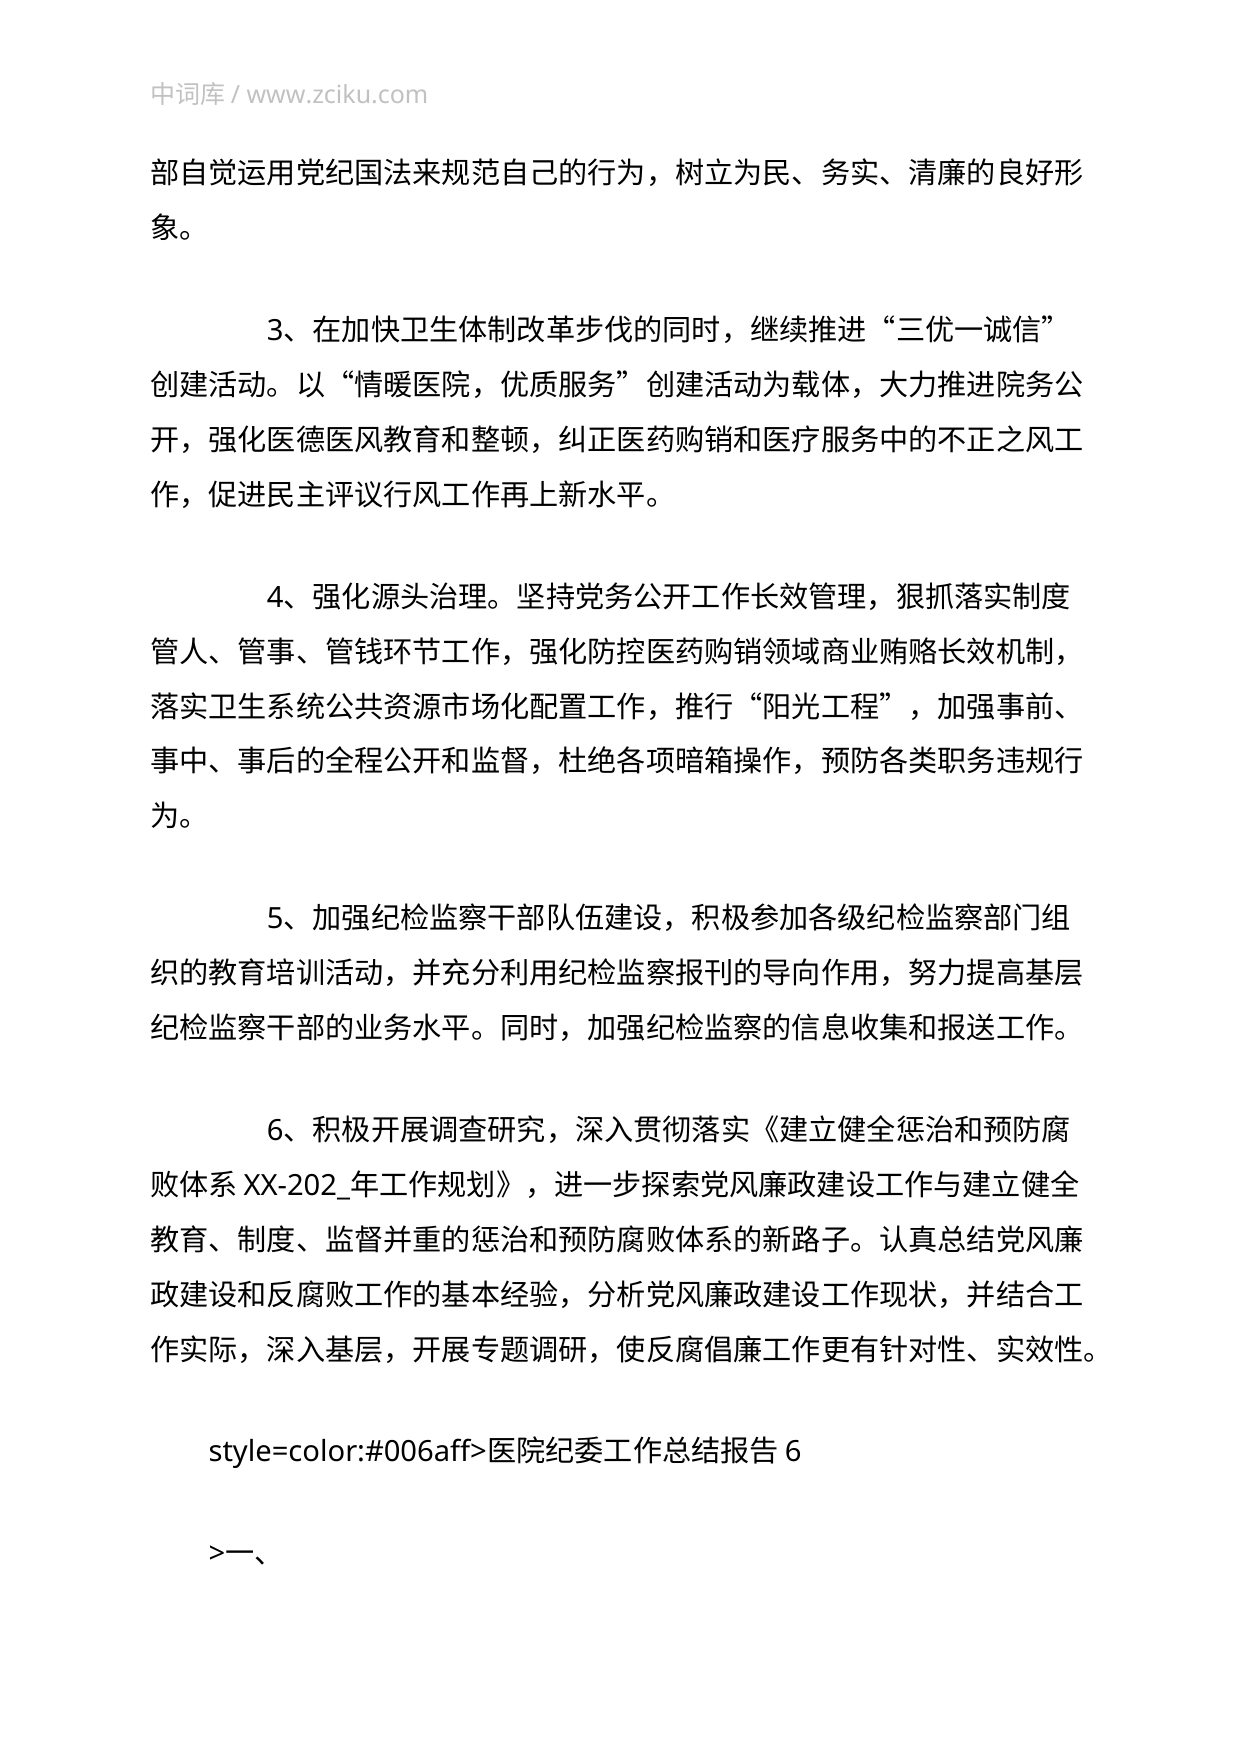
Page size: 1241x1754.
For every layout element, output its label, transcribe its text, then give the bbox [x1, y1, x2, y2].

text 6、积极开展调查研究，深入贯彻落实《建立健全惩治和预防腐败体系XX-202_年工作规划》，进一步探索党风廉政建设工作与建立健全教育、制度、监督并重的惩治和预防腐败体系的新路子。认真总结党风廉政建设和反腐败工作的基本经验，分析党风廉政建设工作现状，并结合工作实际，深入基层，开展专题调研，使反腐倡廉工作更有针对性、实效性。 [150, 1106, 1090, 1368]
text 3、在加快卫生体制改革步伐的同时，继续推进“三优一诚信”创建活动。以“情暖医院，优质服务”创建活动为载体，大力推进院务公开，强化医德医风教育和整顿，纠正医药购销和医疗服务中的不正之风工作，促进民主评议行风工作再上新水平。 [150, 307, 1090, 514]
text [150, 150, 1090, 247]
text 5、加强纪检监察干部队伍建设，积极参加各级纪检监察部门组织的教育培训活动，并充分利用纪检监察报刊的导向作用，努力提高基层纪检监察干部的业务水平。同时，加强纪检监察的信息收集和报送工作。 [150, 895, 1090, 1047]
text 4、强化源头治理。坚持党务公开工作长效管理，狠抓落实制度管人、管事、管钱环节工作，强化防控医药购销领域商业贿赂长效机制，落实卫生系统公共资源市场化配置工作，推行“阳光工程”，加强事前、事中、事后的全程公开和监督，杜绝各项暗箱操作，预防各类职务违规行为。 [150, 573, 1090, 835]
text style=color:#006aff>医院纪委工作总结报告6 [150, 1428, 1090, 1470]
text >一、 [150, 1530, 1090, 1572]
